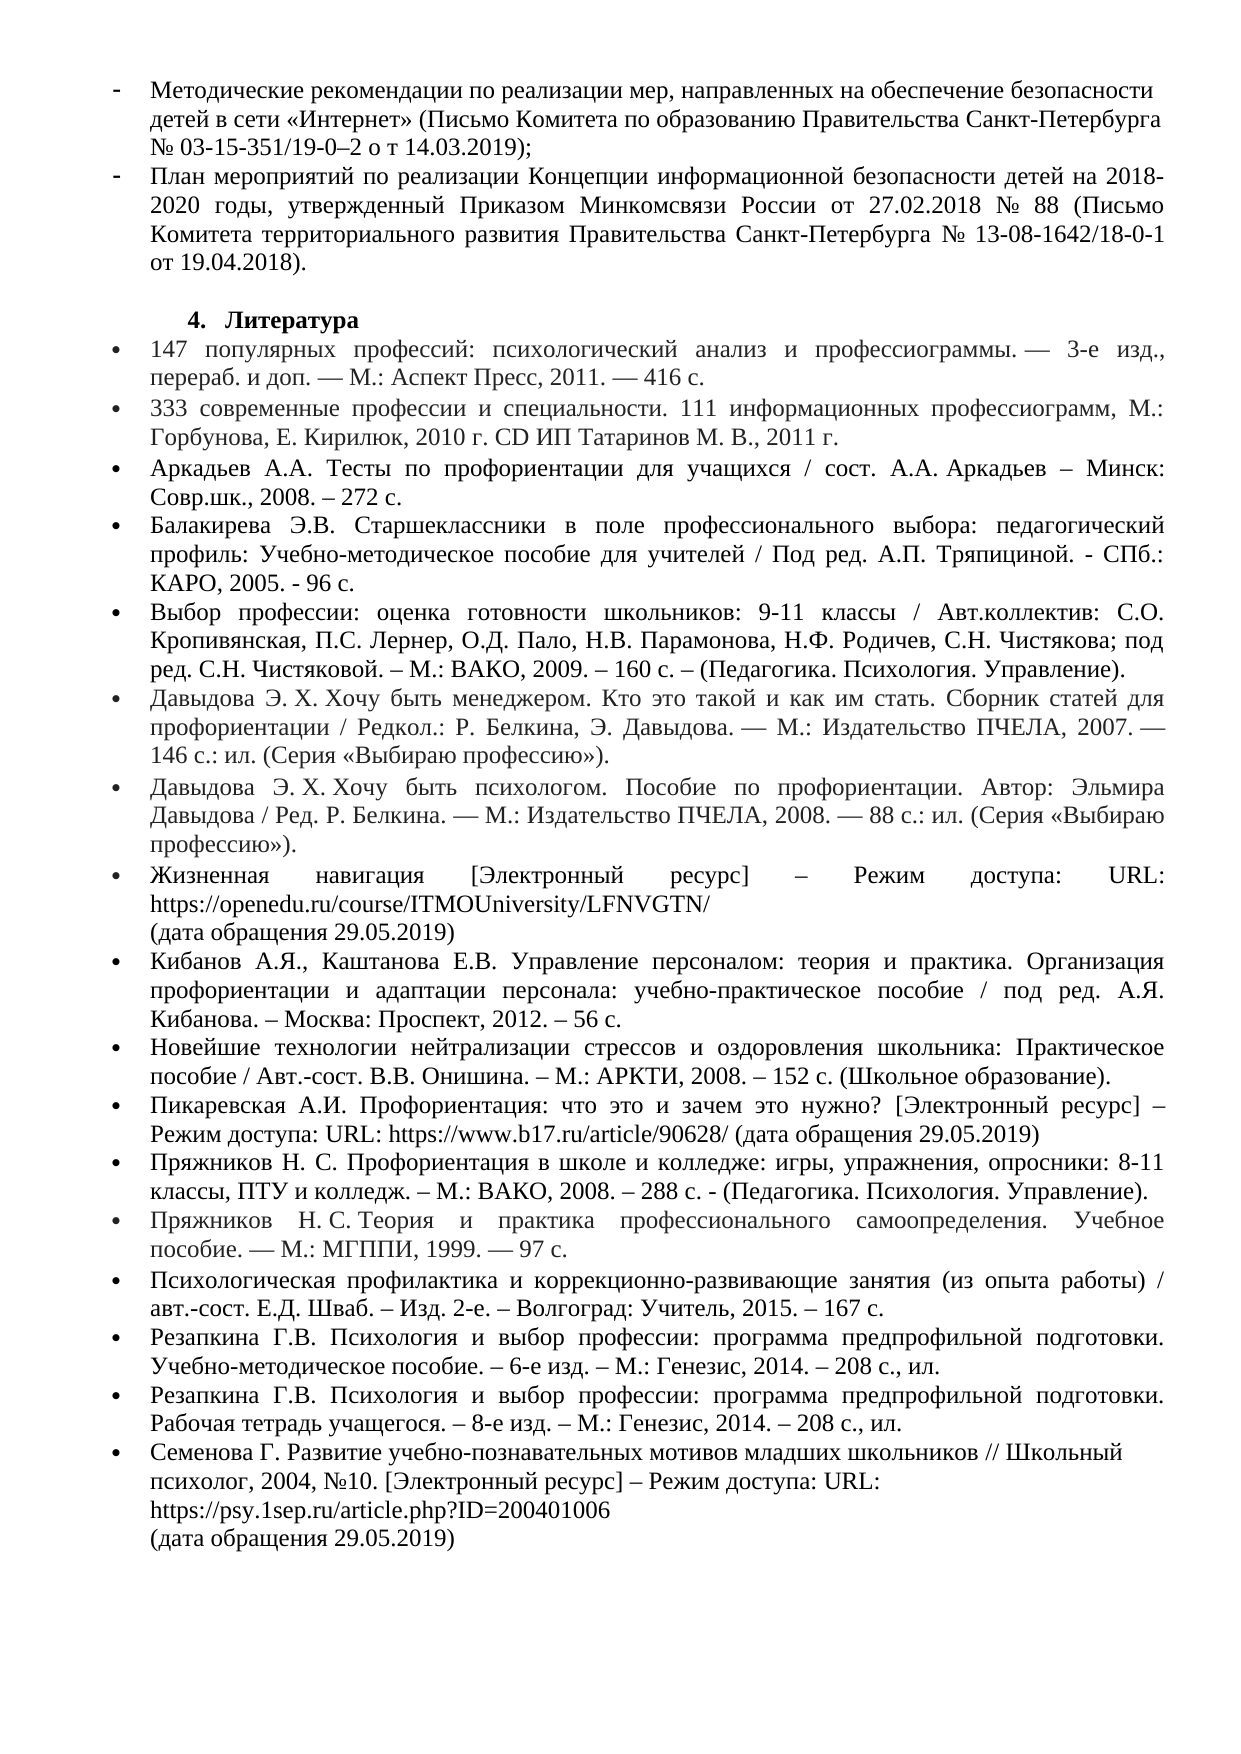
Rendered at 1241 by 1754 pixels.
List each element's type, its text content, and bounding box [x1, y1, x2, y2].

list Литература [187, 305, 1165, 334]
list 333 современные профессии и специальности. 111 информационных профессиограмм, М.: Горбунова, Е. Кирилюк, 2010 г. CD ИП Татаринов М. В., 2011 г. [112, 393, 1165, 451]
list Выбор профессии: оценка готовности школьников: 9-11 классы / Авт.коллектив: С.О. Кропивянская, П.С. Лернер, О.Д. Пало, Н.В. Парамонова, Н.Ф. Родичев, С.Н. Чистякова; под ред. С.Н. Чистяковой. – М.: ВАКО, 2009. – 160 с. – (Педагогика. Психология. Управление). [112, 597, 1165, 683]
list Пряжников Н. С. Теория и практика профессионального самоопределения. Учебное пособие. — М.: МГППИ, 1999. — 97 с. [112, 1205, 1165, 1262]
list Пряжников Н. С. Профориентация в школе и колледже: игры, упражнения, опросники: 8-11 классы, ПТУ и колледж. – М.: ВАКО, 2008. – 288 с. - (Педагогика. Психология. Управление). [112, 1147, 1165, 1205]
list Кибанов А.Я., Каштанова Е.В. Управление персоналом: теория и практика. Организация профориентации и адаптации персонала: учебно-практическое пособие / под ред. А.Я. Кибанова. – Москва: Проспект, 2012. – 56 с. [112, 946, 1165, 1032]
list Аркадьев А.А. Тесты по профориентации для учащихся / сост. А.А. Аркадьев – Минск: Совр.шк., 2008. – 272 с. [112, 453, 1165, 511]
list Давыдова Э. Х. Хочу быть психологом. Пособие по профориентации. Автор: Эльмира Давыдова / Ред. Р. Белкина. — М.: Издательство ПЧЕЛА, 2008. — 88 с.: ил. (Серия «Выбираю профессию»). [112, 772, 1165, 858]
list Пикаревская А.И. Профориентация: что это и зачем это нужно? [Электронный ресурс] – Режим доступа: URL: https://www.b17.ru/article/90628/ (дата обращения 29.05.2019) [112, 1090, 1165, 1147]
list Резапкина Г.В. Психология и выбор профессии: программа предпрофильной подготовки. Рабочая тетрадь учащегося. – 8-е изд. – М.: Генезис, 2014. – 208 с., ил. [112, 1380, 1165, 1437]
list Резапкина Г.В. Психология и выбор профессии: программа предпрофильной подготовки. Учебно-методическое пособие. – 6-е изд. – М.: Генезис, 2014. – 208 с., ил. [112, 1322, 1165, 1380]
list Методические рекомендации по реализации мер, направленных на обеспечение безопасности детей в сети «Интернет» (Письмо Комитета по образованию Правительства Санкт-Петербурга № 03-15-351/19-0–2 о т 14.03.2019); [112, 75, 1165, 161]
list Жизненная навигация [Электронный ресурс] – Режим доступа: URL: https://openedu.ru/course/ITMOUniversity/LFNVGTN/ (дата обращения 29.05.2019) [112, 860, 1165, 946]
list 147 популярных профессий: психологический анализ и профессиограммы. — 3-е изд., перераб. и доп. — М.: Аспект Пресс, 2011. — 416 с. [112, 334, 1165, 391]
list Балакирева Э.В. Старшеклассники в поле профессионального выбора: педагогический профиль: Учебно-методическое пособие для учителей / Под ред. А.П. Тряпициной. - СПб.: КАРО, 2005. - 96 с. [112, 511, 1165, 597]
list Новейшие технологии нейтрализации стрессов и оздоровления школьника: Практическое пособие / Авт.-сост. В.В. Онишина. – М.: АРКТИ, 2008. – 152 с. (Школьное образование). [112, 1032, 1165, 1090]
list Психологическая профилактика и коррекционно-развивающие занятия (из опыта работы) / авт.-сост. Е.Д. Шваб. – Изд. 2-е. – Волгоград: Учитель, 2015. – 167 с. [112, 1265, 1165, 1322]
list Давыдова Э. Х. Хочу быть менеджером. Кто это такой и как им стать. Сборник статей для профориентации / Редкол.: Р. Белкина, Э. Давыдова. — М.: Издательство ПЧЕЛА, 2007. — 146 с.: ил. (Серия «Выбираю профессию»). [112, 683, 1165, 769]
list Семенова Г. Развитие учебно-познавательных мотивов младших школьников // Школьный психолог, 2004, №10. [Электронный ресурс] – Режим доступа: URL: https://psy.1sep.ru/article.php?ID=200401006 (дата обращения 29.05.2019) [112, 1437, 1165, 1552]
list План мероприятий по реализации Концепции информационной безопасности детей на 2018-2020 годы, утвержденный Приказом Минкомсвязи России от 27.02.2018 № 88 (Письмо Комитета территориального развития Правительства Санкт-Петербурга № 13-08-1642/18-0-1 от 19.04.2018). [112, 161, 1165, 276]
